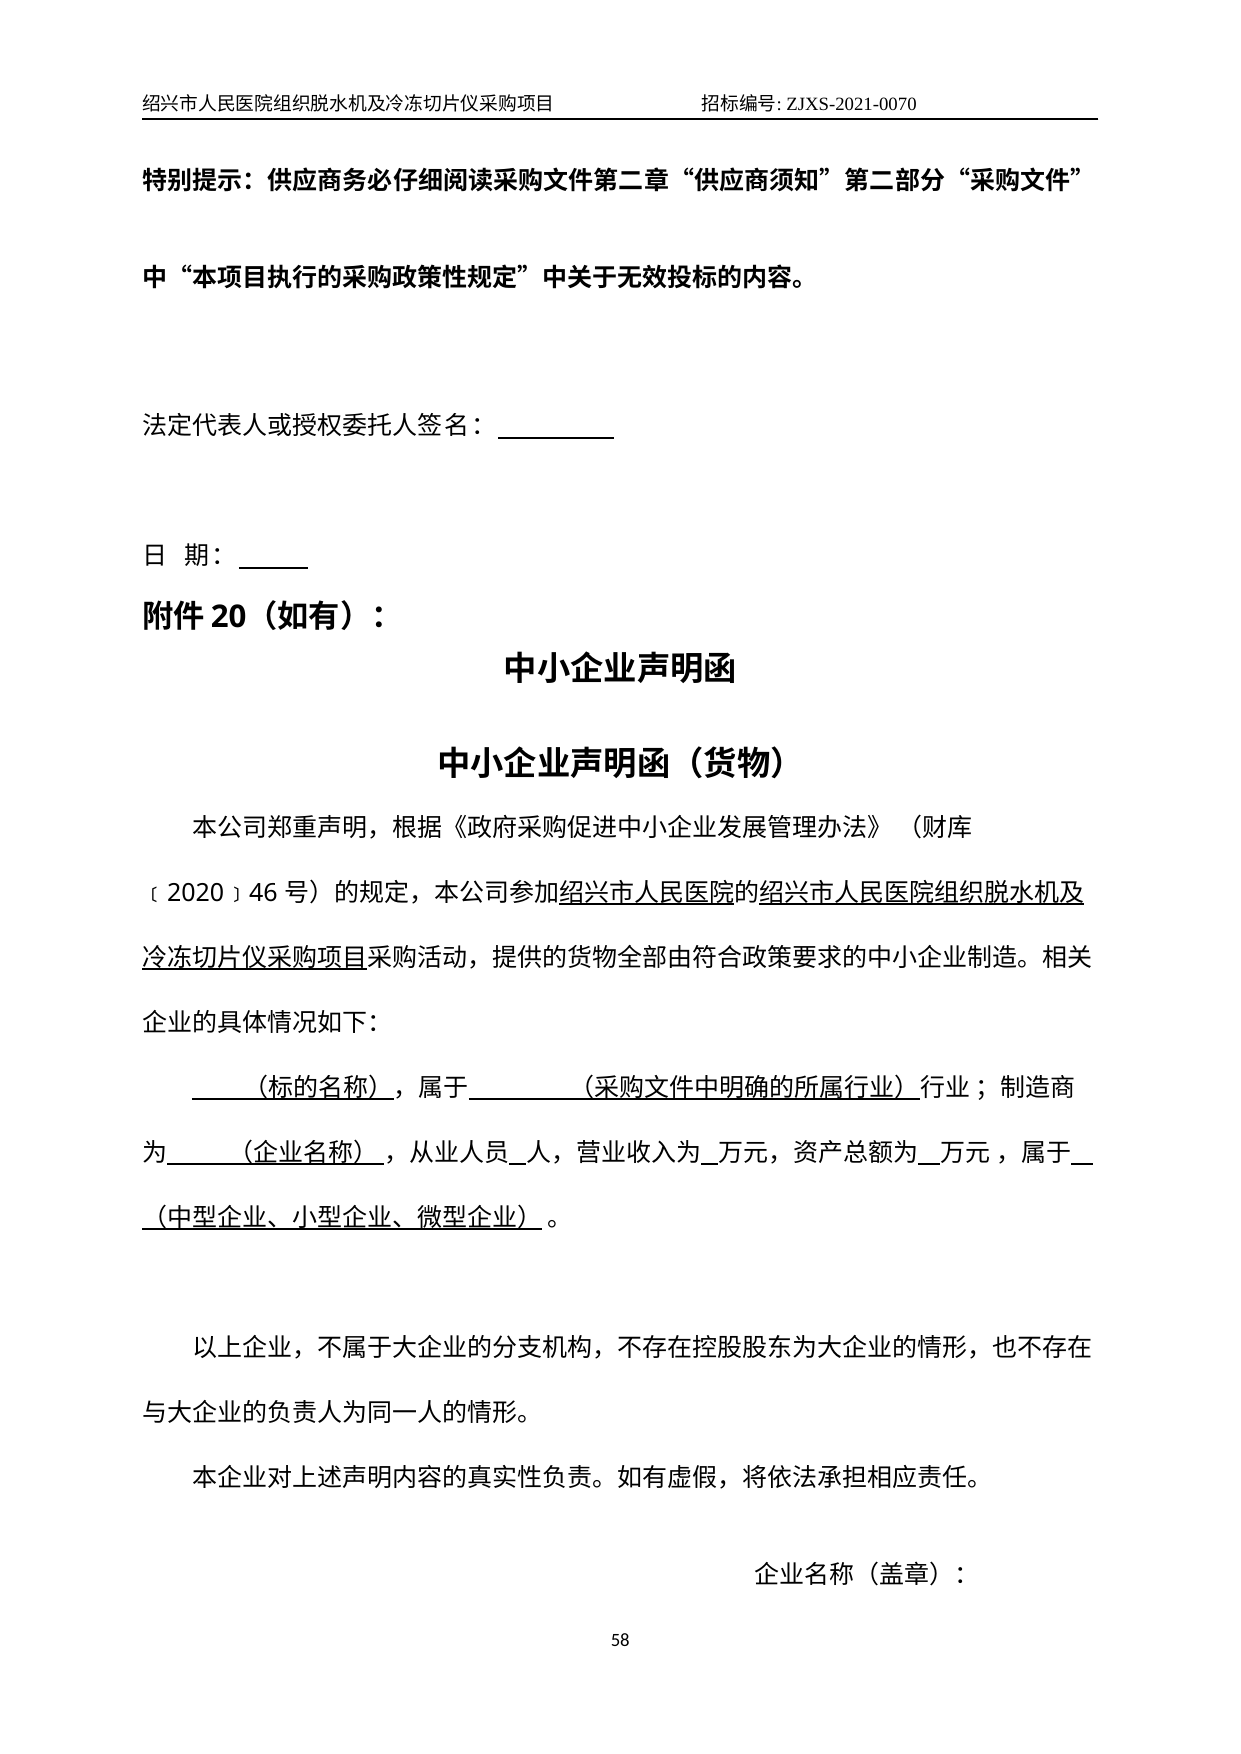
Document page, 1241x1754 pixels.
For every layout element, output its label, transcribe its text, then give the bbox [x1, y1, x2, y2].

text 中小企业声明函（货物） [142, 728, 1098, 793]
text 企业名称（盖章）： [142, 1541, 1055, 1606]
text （标的名称），属于 （采购文件中明确的所属行业）行业 ；制造商为 （企业名称） ，从业人员 人，营业收入为 万元，资产总额为 万元 ，属于 （中型企业、小型企业、微型企业） 。 [142, 1053, 1098, 1248]
text 本企业对上述声明内容的真实性负责。如有虚假，将依法承担相应责任。 [142, 1443, 1098, 1508]
text 日 期： [142, 521, 1098, 586]
text 以上企业，不属于大企业的分支机构，不存在控股股东为大企业的情形，也不存在与大企业的负责人为同一人的情形。 [142, 1313, 1098, 1443]
text 特别提示：供应商务必仔细阅读采购文件第二章“供应商须知”第二部分“采购文件”中“本项目执行的采购政策性规定”中关于无效投标的内容。 [142, 146, 1098, 308]
text 法定代表人或授权委托人签名： [142, 391, 1098, 456]
text 中小企业声明函 [142, 642, 1098, 690]
text 附件20（如有）： [142, 592, 1098, 637]
text 本公司郑重声明，根据《政府采购促进中小企业发展管理办法》 （财库﹝2020﹞46 号）的规定，本公司参加绍兴市人民医院的绍兴市人民医院组织脱水机及冷冻切片仪采购项目采购活动，提供的货物全部由符合政策要求的中小企业制造。相关企业的具体情况如下： [142, 793, 1098, 1053]
